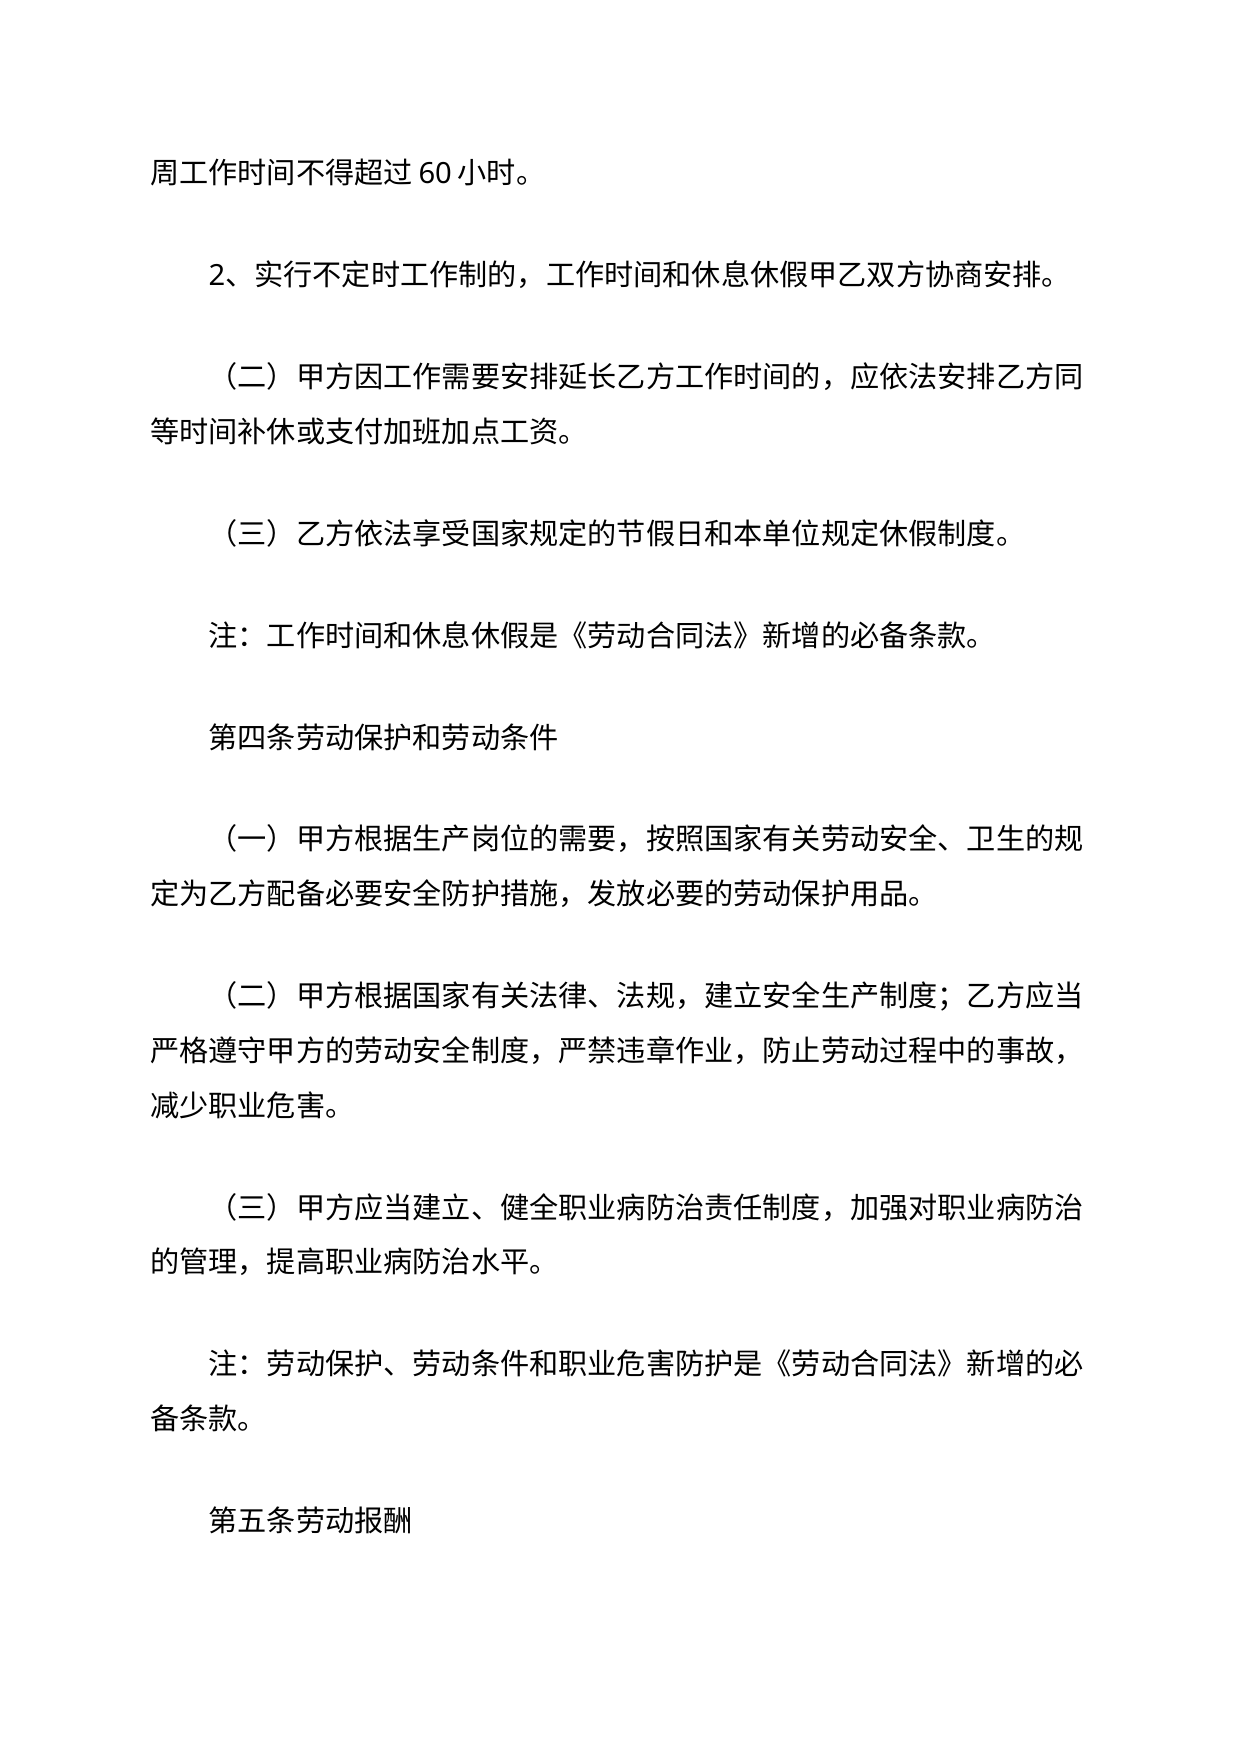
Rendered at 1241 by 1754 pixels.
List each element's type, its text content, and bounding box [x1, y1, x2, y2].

text 2、实行不定时工作制的，工作时间和休息休假甲乙双方协商安排。 [150, 252, 1090, 294]
text 注：工作时间和休息休假是《劳动合同法》新增的必备条款。 [150, 612, 1090, 655]
text （一）甲方根据生产岗位的需要，按照国家有关劳动安全、卫生的规定为乙方配备必要安全防护措施，发放必要的劳动保护用品。 [150, 816, 1090, 913]
text 注：劳动保护、劳动条件和职业危害防护是《劳动合同法》新增的必备条款。 [150, 1341, 1090, 1438]
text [150, 150, 1090, 192]
text 第四条劳动保护和劳动条件 [150, 714, 1090, 756]
text （三）甲方应当建立、健全职业病防治责任制度，加强对职业病防治的管理，提高职业病防治水平。 [150, 1184, 1090, 1281]
text （二）甲方根据国家有关法律、法规，建立安全生产制度；乙方应当严格遵守甲方的劳动安全制度，严禁违章作业，防止劳动过程中的事故，减少职业危害。 [150, 973, 1090, 1125]
text 第五条劳动报酬 [150, 1497, 1090, 1540]
text （三）乙方依法享受国家规定的节假日和本单位规定休假制度。 [150, 511, 1090, 553]
text （二）甲方因工作需要安排延长乙方工作时间的，应依法安排乙方同等时间补休或支付加班加点工资。 [150, 354, 1090, 451]
